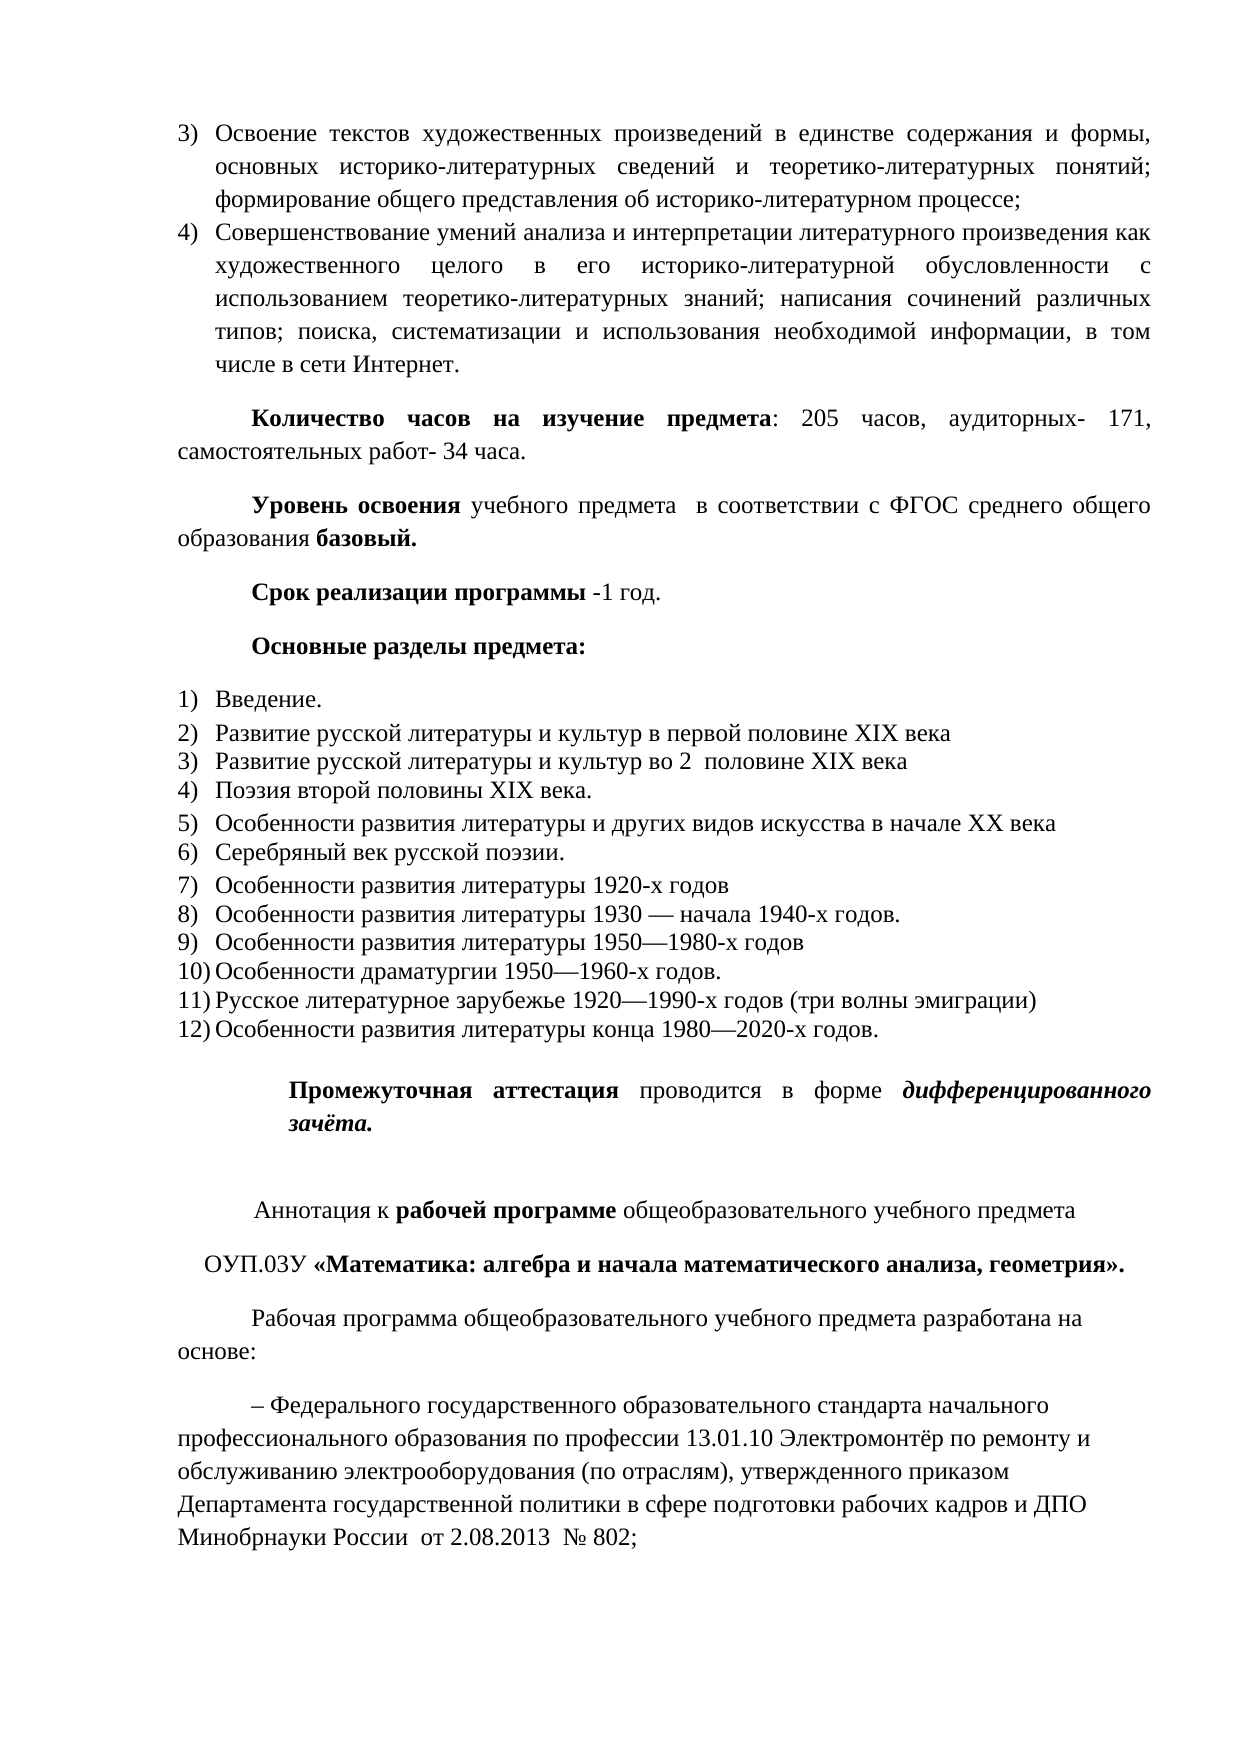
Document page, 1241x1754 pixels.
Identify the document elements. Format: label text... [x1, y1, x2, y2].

text Срок реализации программы -1 год. [177, 577, 1152, 606]
text Количество часов на изучение предмета: 205 часов, аудиторных- 171, самостоятельных работ- 34 часа. [177, 403, 1152, 465]
list Промежуточная аттестация проводится в форме дифференцированного зачёта. [288, 1075, 1152, 1137]
list Поэзия второй половины XIX века. [177, 775, 1152, 804]
list Особенности развития литературы 1920-х годов [177, 870, 1152, 899]
list Развитие русской литературы и культур во 2 половине XIX века [177, 746, 1152, 775]
list Развитие русской литературы и культур в первой половине XIX века [177, 718, 1152, 746]
list Особенности развития литературы 1950—1980-х годов [177, 927, 1152, 956]
list Особенности развития литературы 1930 — начала 1940-х годов. [177, 899, 1152, 927]
list Введение. [177, 684, 1152, 713]
text Уровень освоения учебного предмета в соответствии с ФГОС среднего общего образования базовый. [177, 490, 1152, 552]
list Особенности развития литературы и других видов искусства в начале XX века [177, 808, 1152, 837]
text – Федерального государственного образовательного стандарта начального профессионального образования по профессии 13.01.10 Электромонтёр по ремонту и обслуживанию электрооборудования (по отраслям), утвержденного приказом Департамента государственной политики в сфере подготовки рабочих кадров и ДПО Минобрнауки России от 2.08.2013 № 802; [177, 1390, 1152, 1551]
text ОУП.03У «Математика: алгебра и начала математического анализа, геометрия». [177, 1249, 1152, 1278]
list Совершенствование умений анализа и интерпретации литературного произведения как художественного целого в его историко-литературной обусловленности с использованием теоретико-литературных знаний; написания сочинений различных типов; поиска, систематизации и использования необходимой информации, в том числе в сети Интернет. [177, 217, 1152, 378]
text Основные разделы предмета: [177, 631, 1152, 659]
text Рабочая программа общеобразовательного учебного предмета разработана на основе: [177, 1303, 1152, 1365]
list Особенности драматургии 1950—1960-х годов. [177, 956, 1152, 985]
list Освоение текстов художественных произведений в единстве содержания и формы, основных историко-литературных сведений и теоретико-литературных понятий; формирование общего представления об историко-литературном процессе; [177, 118, 1152, 213]
list Русское литературное зарубежье 1920—1990-х годов (три волны эмиграции) [177, 985, 1152, 1014]
text Аннотация к рабочей программе общеобразовательного учебного предмета [177, 1195, 1152, 1224]
list Серебряный век русской поэзии. [177, 837, 1152, 866]
list Особенности развития литературы конца 1980—2020-х годов. [177, 1014, 1152, 1042]
